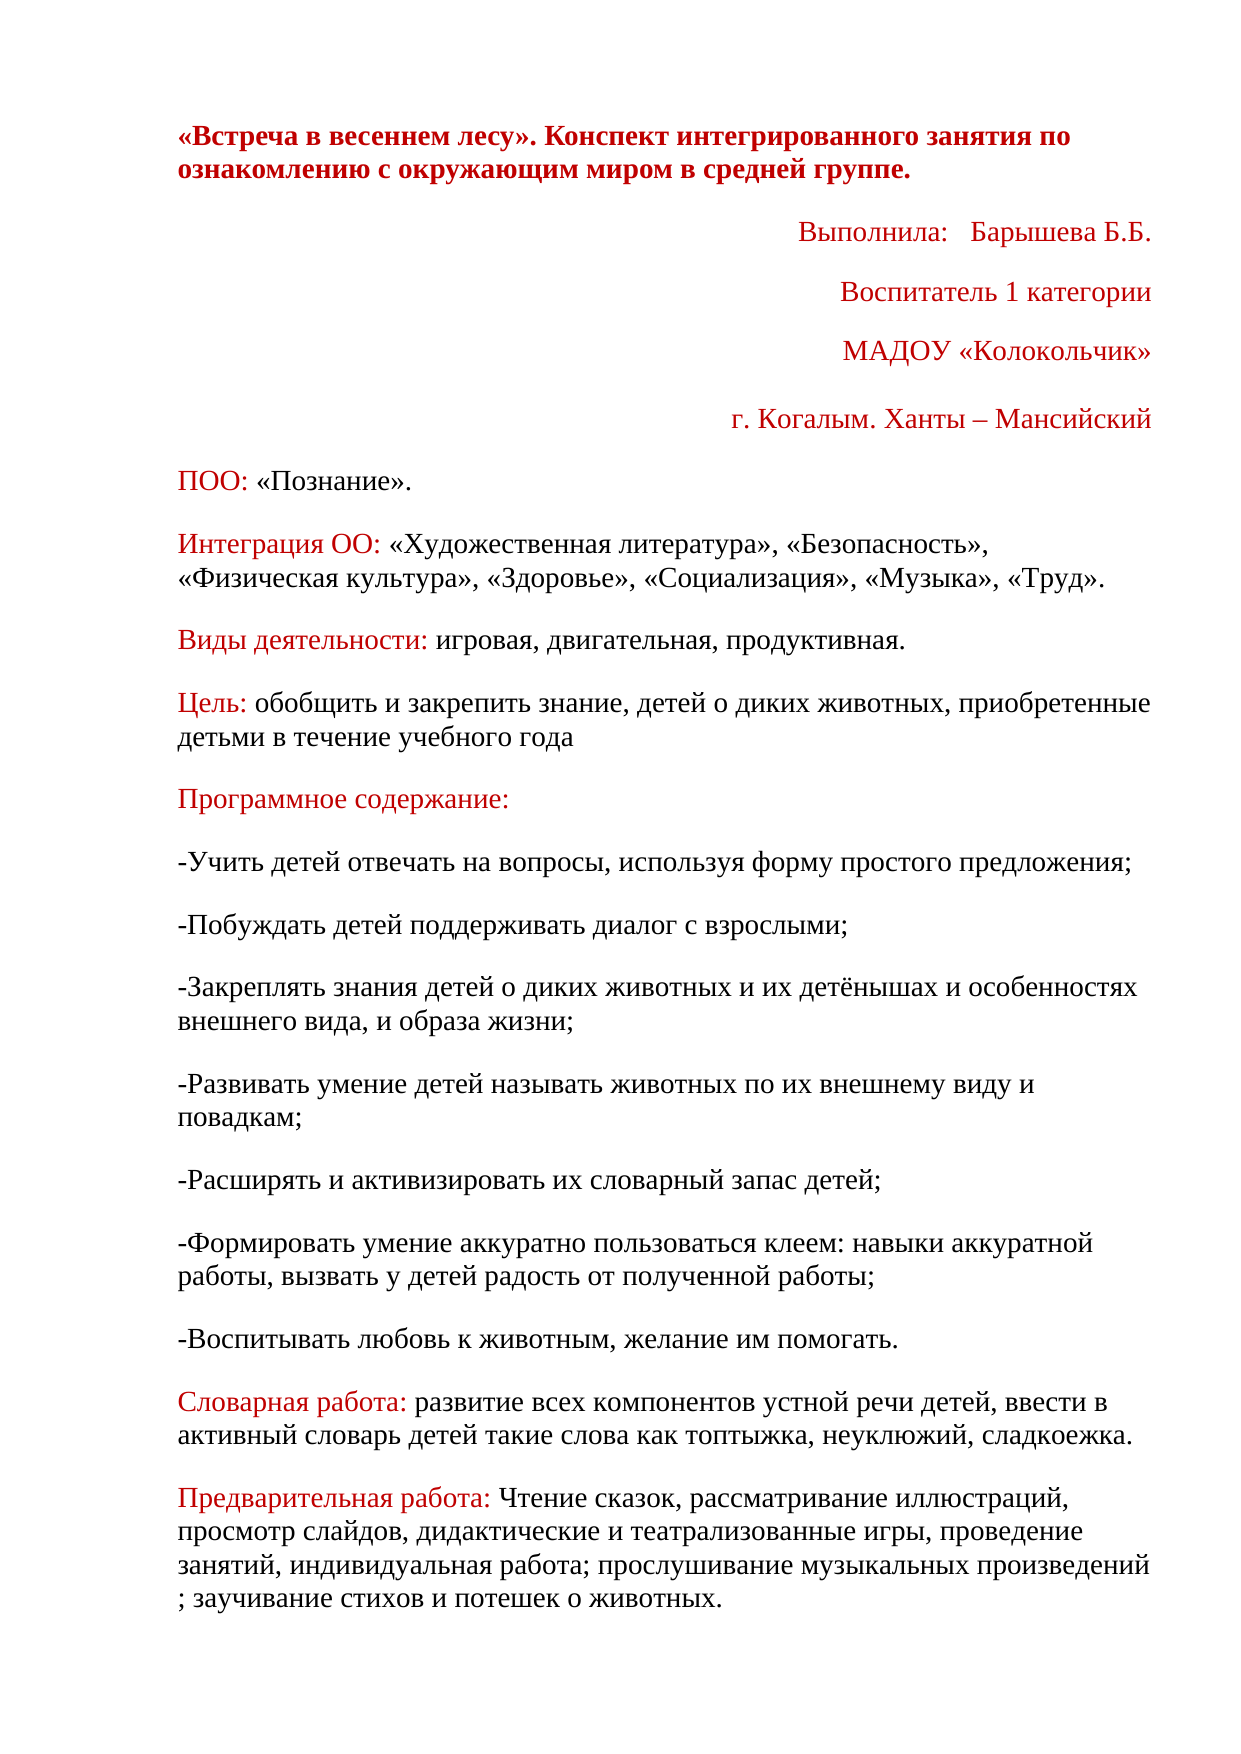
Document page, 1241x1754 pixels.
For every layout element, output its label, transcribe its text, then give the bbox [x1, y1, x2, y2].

text «Встреча в весеннем лесу». Конспект интегрированного занятия по ознакомлению с окружающим миром в средней группе. [177, 118, 1152, 185]
text -Побуждать детей поддерживать диалог с взрослыми; [177, 907, 1152, 940]
text Словарная работа: развитие всех компонентов устной речи детей, ввести в активный словарь детей такие слова как топтыжка, неуклюжий, сладкоежка. [177, 1384, 1152, 1451]
text Виды деятельности: игровая, двигательная, продуктивная. [177, 622, 1152, 656]
text -Учить детей отвечать на вопросы, используя форму простого предложения; [177, 844, 1152, 878]
text г. Когалым. Ханты – Мансийский [177, 401, 1152, 434]
text -Воспитывать любовь к животным, желание им помогать. [177, 1321, 1152, 1354]
text -Развивать умение детей называть животных по их внешнему виду и повадкам; [177, 1066, 1152, 1133]
text Цель: обобщить и закрепить знание, детей о диких животных, приобретенные детьми в течение учебного года [177, 685, 1152, 752]
text -Расширять и активизировать их словарный запас детей; [177, 1162, 1152, 1196]
text Воспитатель 1 категории [177, 274, 1152, 307]
text МАДОУ «Колокольчик» [177, 333, 1152, 367]
text ПОО: «Познание». [177, 463, 1152, 497]
text Предварительная работа: Чтение сказок, рассматривание иллюстраций, просмотр слайдов, дидактические и театрализованные игры, проведение занятий, индивидуальная работа; прослушивание музыкальных произведений ; заучивание стихов и потешек о животных. [177, 1480, 1152, 1614]
text -Закреплять знания детей о диких животных и их детёнышах и особенностях внешнего вида, и образа жизни; [177, 969, 1152, 1037]
text Программное содержание: [177, 781, 1152, 815]
text Выполнила: Барышева Б.Б. [177, 214, 1152, 248]
text -Формировать умение аккуратно пользоваться клеем: навыки аккуратной работы, вызвать у детей радость от полученной работы; [177, 1225, 1152, 1292]
text Интеграция ОО: «Художественная литература», «Безопасность», «Физическая культура», «Здоровье», «Социализация», «Музыка», «Труд». [177, 526, 1152, 593]
